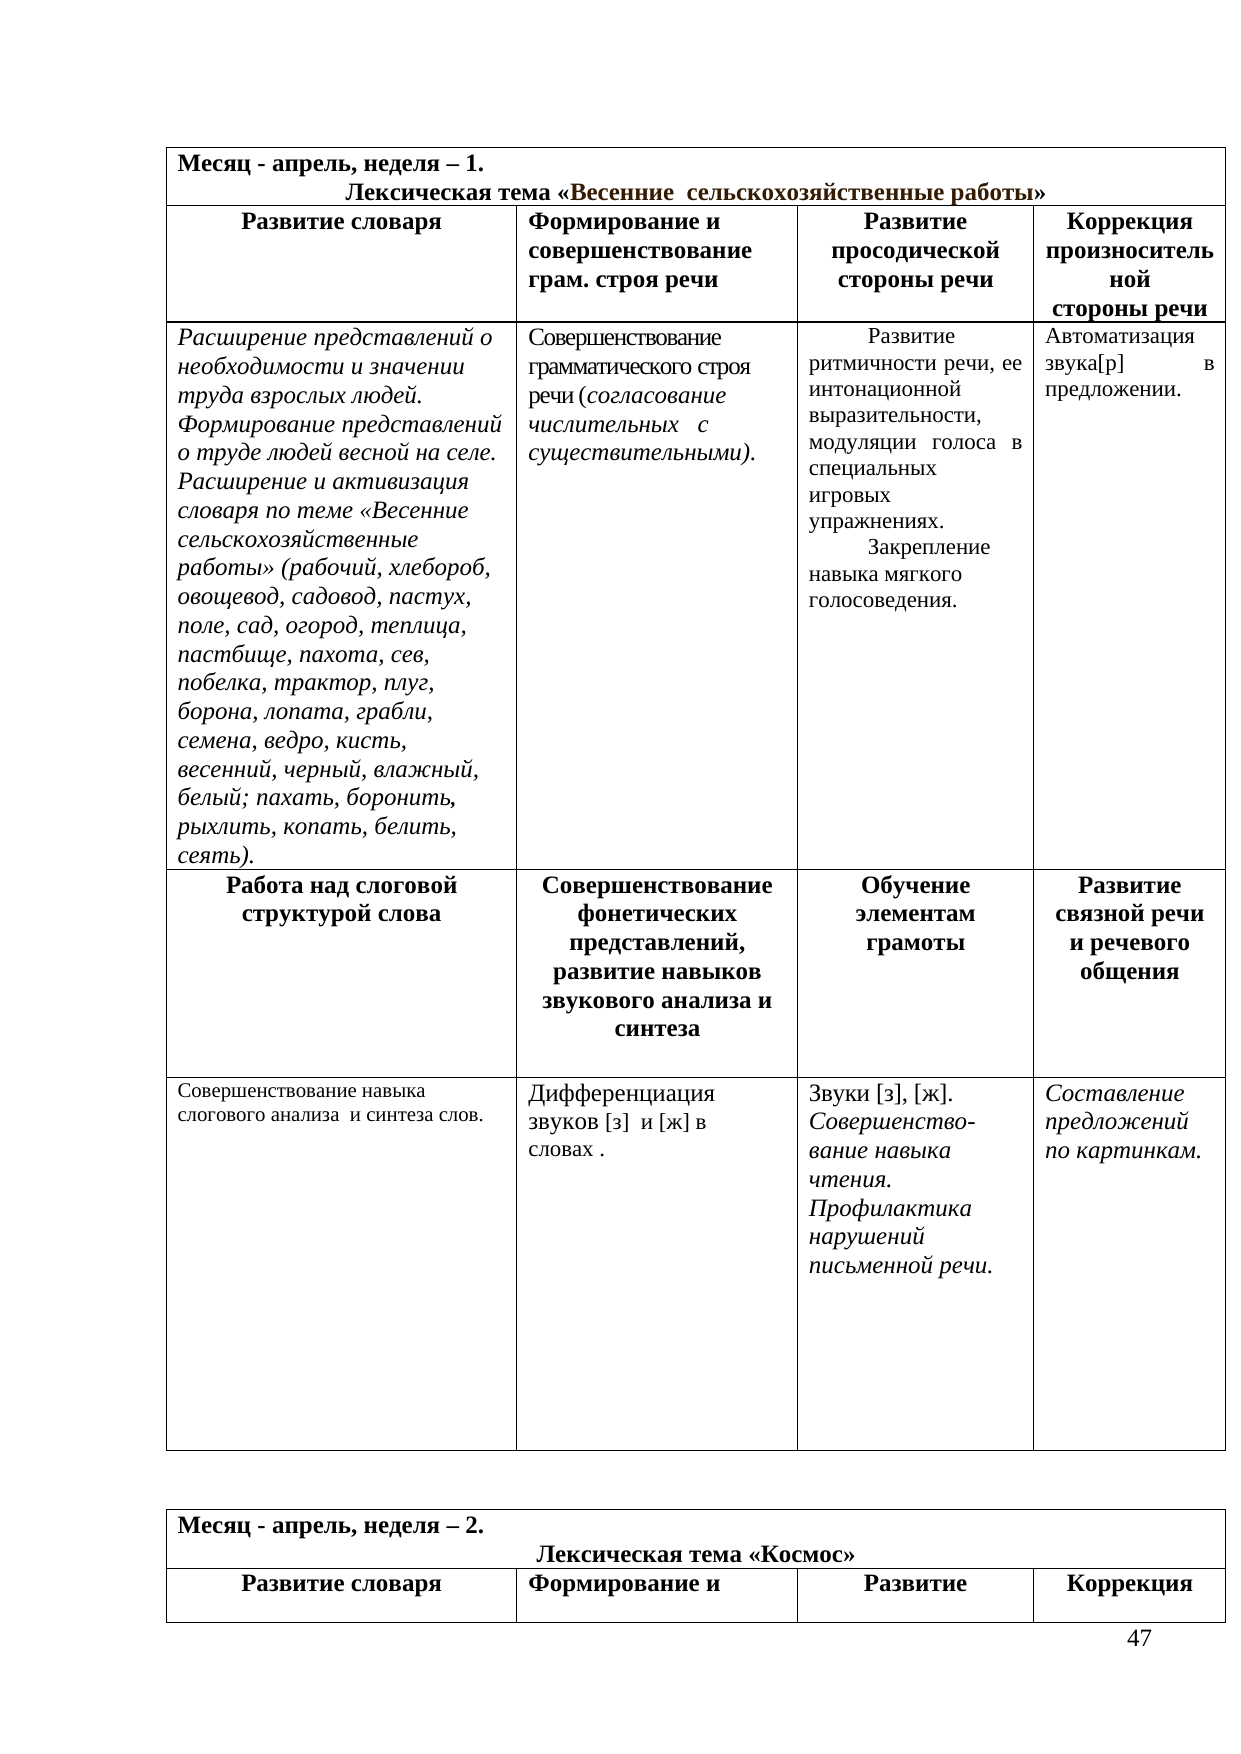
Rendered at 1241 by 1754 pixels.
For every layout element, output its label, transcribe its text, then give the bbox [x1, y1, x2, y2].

table_cell Развитие ритмичности речи, ее интонационной выразительности, модуляции голоса в специальных игровых упражнениях. Закрепление навыка мягкого голосоведения. [798, 323, 1033, 869]
table_cell Звуки [з], [ж]. Совершенствование навыка чтения. Профилактика нарушений письменной речи. [798, 1078, 1033, 1450]
table_cell Совершенствование грамматического строя речи (согласование числительных с существительными). [517, 323, 797, 869]
table_header Месяц - апрель, неделя – 2. Лексическая тема «Космос» [167, 1510, 1225, 1567]
table_cell Развитие словаря [167, 206, 516, 321]
table_cell Автоматизация звука[р] в предложении. [1034, 323, 1225, 869]
table_cell Развитие связной речи и речевого общения [1034, 870, 1225, 1077]
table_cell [1034, 1569, 1225, 1622]
table_cell Формирование и совершенствование грам. строя речи [517, 206, 797, 321]
table_cell Дифференциация звуков [з] и [ж] в словах . [517, 1078, 797, 1450]
table_header Месяц - апрель, неделя – 1. Лексическая тема «Весенние сельскохозяйственные работы» [167, 148, 1225, 205]
table_cell Развитие словаря [167, 1569, 516, 1622]
table_cell Расширение представлений о необходимости и значении труда взрослых людей. Формирование представлений о труде людей весной на селе. Расширение и активизация словаря по теме «Весенние сельскохозяйственные работы» (рабочий, хлебороб, овощевод, садовод, пастух, поле, сад, огород, теплица, пастбище, пахота, сев, побелка, трактор, плуг, борона, лопата, грабли, семена, ведро, кисть, весенний, черный, влажный, белый; пахать, боронить, рыхлить, копать, белить, сеять). [167, 323, 516, 869]
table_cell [517, 1569, 797, 1622]
table_cell Составление предложений по картинкам. [1034, 1078, 1225, 1450]
table_cell Совершенствование фонетических представлений, развитие навыков звукового анализа и синтеза [517, 870, 797, 1077]
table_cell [798, 1569, 1033, 1622]
table_cell Коррекция произносительной стороны речи [1034, 206, 1225, 321]
table_cell Обучение элементам грамоты [798, 870, 1033, 1077]
table_cell Совершенствование навыка слогового анализа и синтеза слов. [167, 1078, 516, 1450]
table_cell Работа над слоговой структурой слова [167, 870, 516, 1077]
table_cell Развитие просодической стороны речи [798, 206, 1033, 321]
